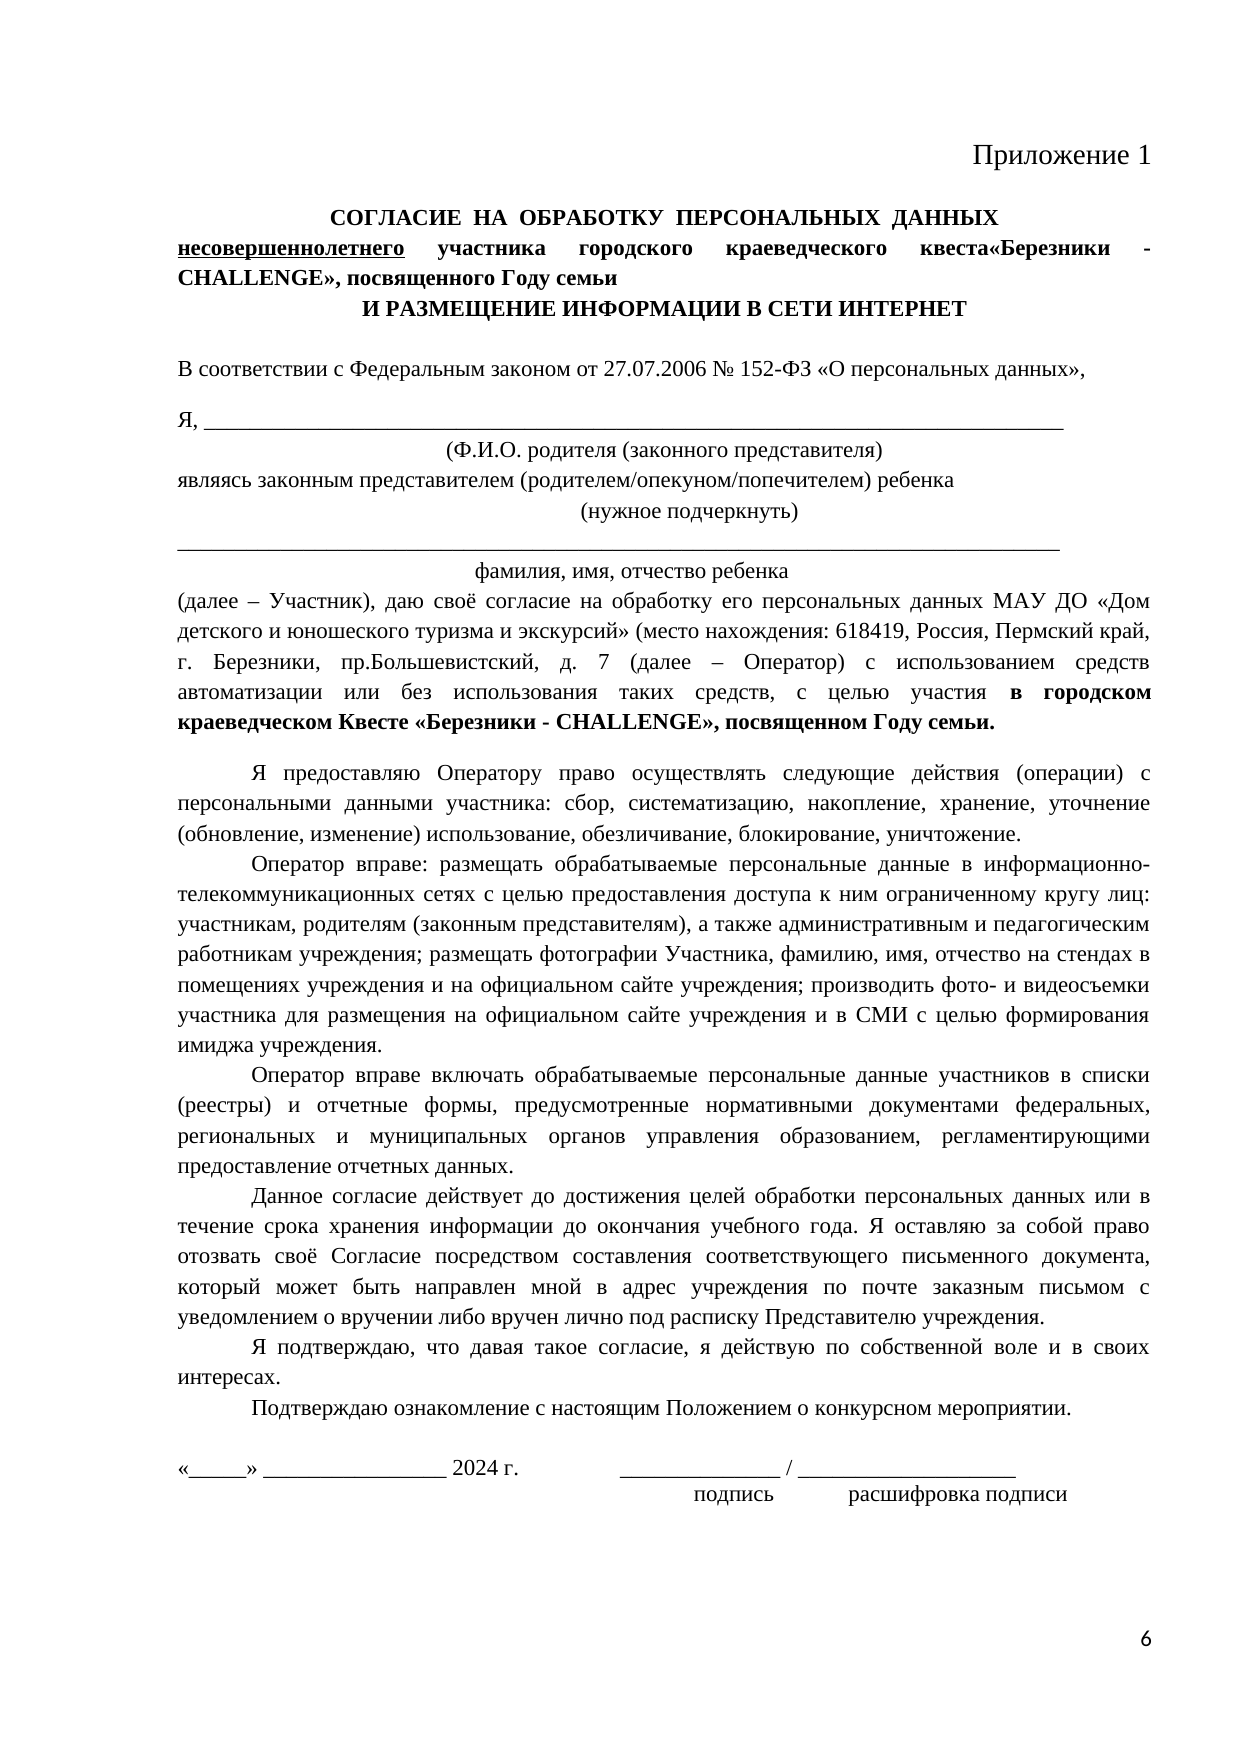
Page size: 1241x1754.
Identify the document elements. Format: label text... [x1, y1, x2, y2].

text Подтверждаю ознакомление с настоящим Положением о конкурсном мероприятии. [177, 1394, 1152, 1420]
text В соответствии с Федеральным законом от 27.07.2006 № 152-ФЗ «О персональных данных», [177, 355, 1152, 381]
text (Ф.И.О. родителя (законного представителя) [177, 436, 1152, 463]
text (нужное подчеркнуть) [177, 497, 1152, 523]
text Оператор вправе включать обрабатываемые персональные данные участников в списки (реестры) и отчетные формы, предусмотренные нормативными документами федеральных, региональных и муниципальных органов управления образованием, регламентирующими предоставление отчетных данных. [177, 1061, 1152, 1178]
text являясь законным представителем (родителем/опекуном/попечителем) ребенка [177, 467, 1152, 493]
text (далее – Участник), даю своё согласие на обработку его персональных данных МАУ ДО «Дом детского и юношеского туризма и экскурсий» (место нахождения: 618419, Россия, Пермский край, г. Березники, пр.Большевистский, д. 7 (далее – Оператор) с использованием средств автоматизации или без использования таких средств, с целью участия в городском краеведческом Квесте «Березники - CHALLENGE», посвященном Году семьи. [177, 587, 1152, 734]
text фамилия, имя, отчество ребенка [177, 557, 1152, 583]
text Данное согласие действует до достижения целей обработки персональных данных или в течение срока хранения информации до окончания учебного года. Я оставляю за собой право отозвать своё Согласие посредством составления соответствующего письменного документа, который может быть направлен мной в адрес учреждения по почте заказным письмом с уведомлением о вручении либо вручен лично под расписку Представителю учреждения. [177, 1182, 1152, 1329]
text СОГЛАСИЕ НА ОБРАБОТКУ ПЕРСОНАЛЬНЫХ ДАННЫХ [177, 204, 1152, 230]
text Я подтверждаю, что давая такое согласие, я действую по собственной воле и в своих интересах. [177, 1333, 1152, 1390]
text несовершеннолетнего участника городского краеведческого квеста«Березники - CHALLENGE», посвященного Году семьи [177, 234, 1152, 291]
text Я, ___________________________________________________________________________ [177, 406, 1152, 432]
text подпись расшифровка подписи [177, 1480, 1152, 1507]
text «_____» ________________ 2024 г. ______________ / ___________________ [177, 1454, 1152, 1480]
text И РАЗМЕЩЕНИЕ ИНФОРМАЦИИ В СЕТИ ИНТЕРНЕТ [177, 295, 1152, 321]
text Оператор вправе: размещать обрабатываемые персональные данные в информационно-телекоммуникационных сетях с целью предоставления доступа к ним ограниченному кругу лиц: участникам, родителям (законным представителям), а также административным и педагогическим работникам учреждения; размещать фотографии Участника, фамилию, имя, отчество на стендах в помещениях учреждения и на официальном сайте учреждения; производить фото- и видеосъемки участника для размещения на официальном сайте учреждения и в СМИ с целью формирования имиджа учреждения. [177, 850, 1152, 1057]
text Я предоставляю Оператору право осуществлять следующие действия (операции) с персональными данными участника: сбор, систематизацию, накопление, хранение, уточнение (обновление, изменение) использование, обезличивание, блокирование, уничтожение. [177, 759, 1152, 846]
text Приложение 1 [177, 137, 1152, 171]
text _____________________________________________________________________________ [177, 527, 1152, 553]
